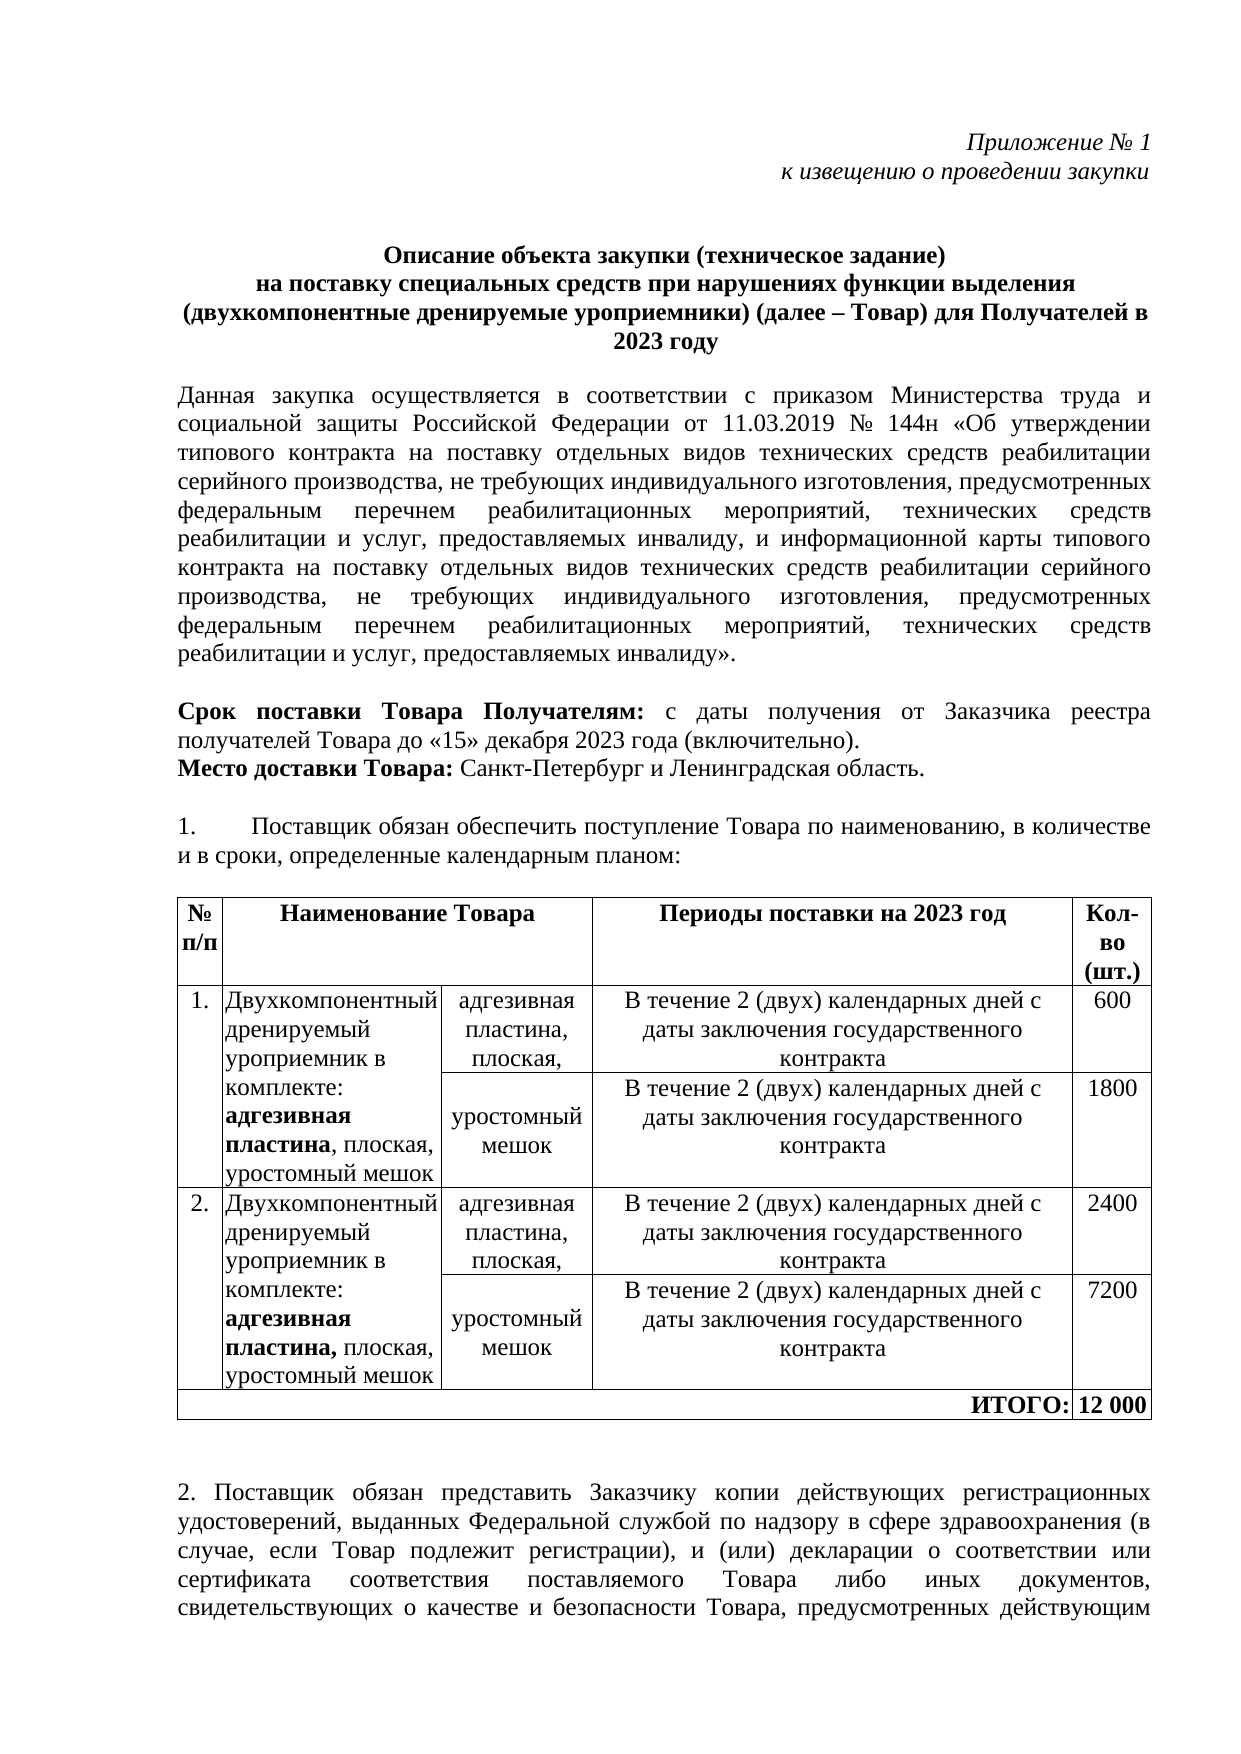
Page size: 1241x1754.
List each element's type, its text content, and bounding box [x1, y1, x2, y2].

table_cell Двухкомпонентный дренируемый уроприемник в комплекте: адгезивная пластина, плоская, уростомный мешок [223, 1188, 441, 1389]
text Срок поставки Товара Получателям: с даты получения от Заказчика реестра получателей Товара до «15» декабря 2023 года (включительно). [177, 696, 1152, 753]
table_cell В течение 2 (двух) календарных дней с даты заключения государственного контракта [593, 1275, 1072, 1389]
text Место доставки Товара: Санкт-Петербург и Ленинградская область. [177, 753, 1152, 782]
table_cell В течение 2 (двух) календарных дней с даты заключения государственного контракта [593, 986, 1072, 1072]
table_header № п/п [178, 898, 222, 984]
table_header Кол-во (шт.) [1073, 898, 1151, 984]
text Приложение № 1 [177, 127, 1152, 156]
table_cell 12 000 [1073, 1390, 1151, 1419]
table_cell 2400 [1073, 1188, 1151, 1274]
text на поставку специальных средств при нарушениях функции выделения (двухкомпонентные дренируемые уроприемники) (далее – Товар) для Получателей в 2023 году [177, 268, 1154, 355]
table_cell 7200 [1073, 1275, 1151, 1389]
text Описание объекта закупки (техническое задание) [177, 240, 1152, 268]
table_cell 600 [1073, 986, 1151, 1072]
table_header Периоды поставки на 2023 год [593, 898, 1072, 984]
table_cell уростомный мешок [442, 1275, 592, 1389]
text Данная закупка осуществляется в соответствии с приказом Министерства труда и социальной защиты Российской Федерации от 11.03.2019 № 144н «Об утверждении типового контракта на поставку отдельных видов технических средств реабилитации серийного производства, не требующих индивидуального изготовления, предусмотренных федеральным перечнем реабилитационных мероприятий, технических средств реабилитации и услуг, предоставляемых инвалиду, и информационной карты типового контракта на поставку отдельных видов технических средств реабилитации серийного производства, не требующих индивидуального изготовления, предусмотренных федеральным перечнем реабилитационных мероприятий, технических средств реабилитации и услуг, предоставляемых инвалиду». [177, 380, 1152, 667]
table_cell уростомный мешок [442, 1073, 592, 1187]
table_cell Двухкомпонентный дренируемый уроприемник в комплекте: адгезивная пластина, плоская, уростомный мешок [223, 986, 441, 1187]
table_cell адгезивная пластина, плоская, [442, 986, 592, 1072]
table_cell ИТОГО: [178, 1390, 1072, 1419]
table_cell 2. [178, 1188, 222, 1389]
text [177, 1477, 1152, 1621]
table_cell 1. [178, 986, 222, 1187]
text к извещению о проведении закупки [177, 156, 1152, 184]
table_cell адгезивная пластина, плоская, [442, 1188, 592, 1274]
table_header Наименование Товара [223, 898, 592, 984]
list Поставщик обязан обеспечить поступление Товара по наименованию, в количестве и в сроки, определенные календарным планом: [177, 811, 1152, 868]
table_cell В течение 2 (двух) календарных дней с даты заключения государственного контракта [593, 1188, 1072, 1274]
table_cell 1800 [1073, 1073, 1151, 1187]
table_cell В течение 2 (двух) календарных дней с даты заключения государственного контракта [593, 1073, 1072, 1187]
